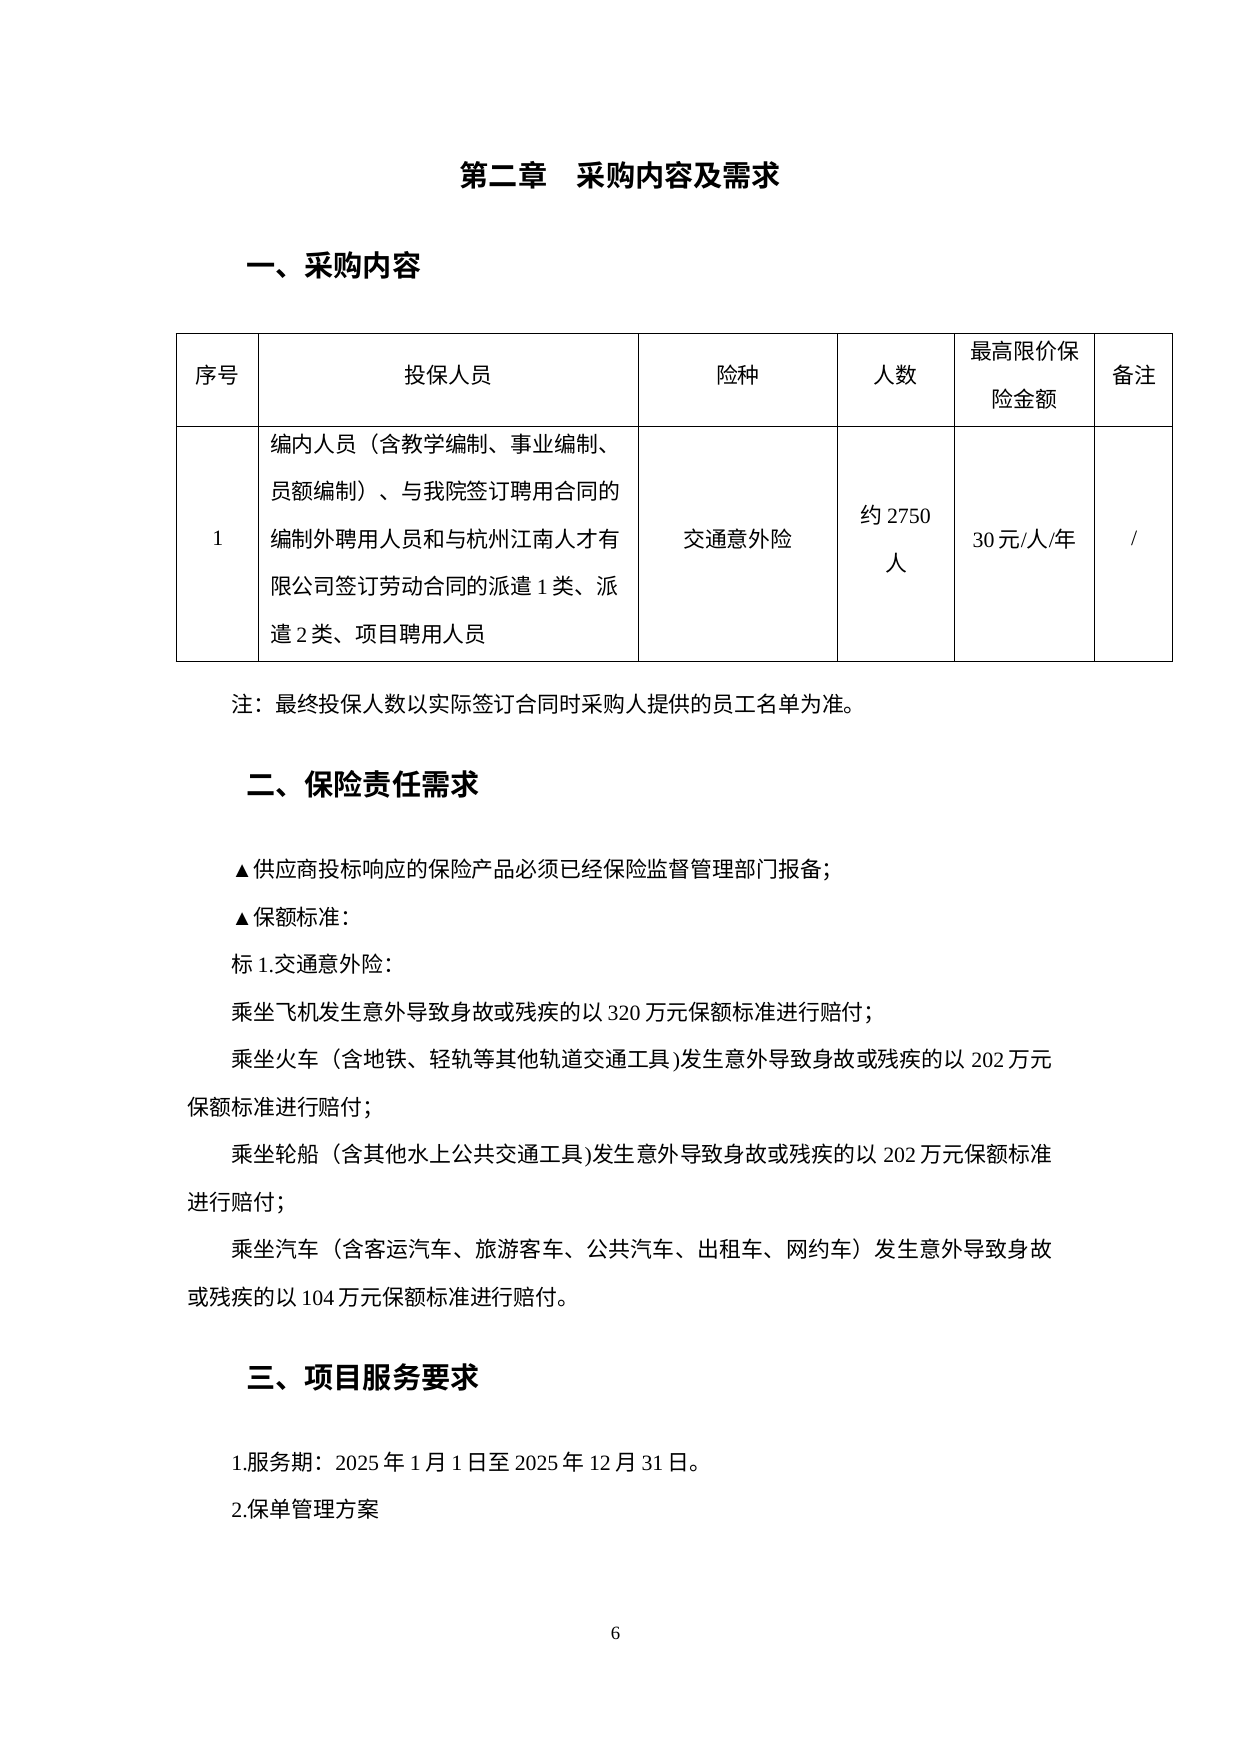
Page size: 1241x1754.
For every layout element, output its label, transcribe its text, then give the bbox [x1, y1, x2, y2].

text 乘坐火车（含地铁、轻轨等其他轨道交通工具)发生意外导致身故或残疾的以202万元保额标准进行赔付； [187, 1042, 1053, 1121]
table_cell 编内人员（含教学编制、事业编制、员额编制）、与我院签订聘用合同的编制外聘用人员和与杭州江南人才有限公司签订劳动合同的派遣1类、派遣2类、项目聘用人员 [259, 427, 638, 661]
subtitle 采购内容及需求 [187, 152, 1053, 194]
subtitle 二、保险责任需求 [187, 762, 1053, 804]
table_cell 交通意外险 [639, 427, 837, 661]
text ▲保额标准： [187, 900, 1053, 931]
text 标1.交通意外险： [187, 947, 1053, 979]
text 乘坐飞机发生意外导致身故或残疾的以320万元保额标准进行赔付； [187, 995, 1053, 1026]
table_cell 30元/人/年 [955, 427, 1094, 661]
text 乘坐汽车（含客运汽车、旅游客车、公共汽车、出租车、网约车）发生意外导致身故或残疾的以104万元保额标准进行赔付。 [187, 1232, 1053, 1311]
table_cell 1 [177, 427, 258, 661]
table_header 备注 [1095, 334, 1172, 426]
subtitle 一、采购内容 [187, 243, 1053, 285]
text 2.保单管理方案 [187, 1492, 1053, 1524]
table_cell 约2750人 [838, 427, 954, 661]
table_header 人数 [838, 334, 954, 426]
table_cell / [1095, 427, 1172, 661]
text 乘坐轮船（含其他水上公共交通工具)发生意外导致身故或残疾的以202万元保额标准进行赔付； [187, 1137, 1053, 1216]
table_header 险种 [639, 334, 837, 426]
text ▲供应商投标响应的保险产品必须已经保险监督管理部门报备； [187, 852, 1053, 884]
subtitle 三、项目服务要求 [187, 1354, 1053, 1397]
table_header 投保人员 [259, 334, 638, 426]
table_header 序号 [177, 334, 258, 426]
text 注：最终投保人数以实际签订合同时采购人提供的员工名单为准。 [187, 687, 1053, 719]
table_header 最高限价保险金额 [955, 334, 1094, 426]
text 1.服务期：2025年1月1日至2025年12月31日。 [187, 1445, 1053, 1476]
